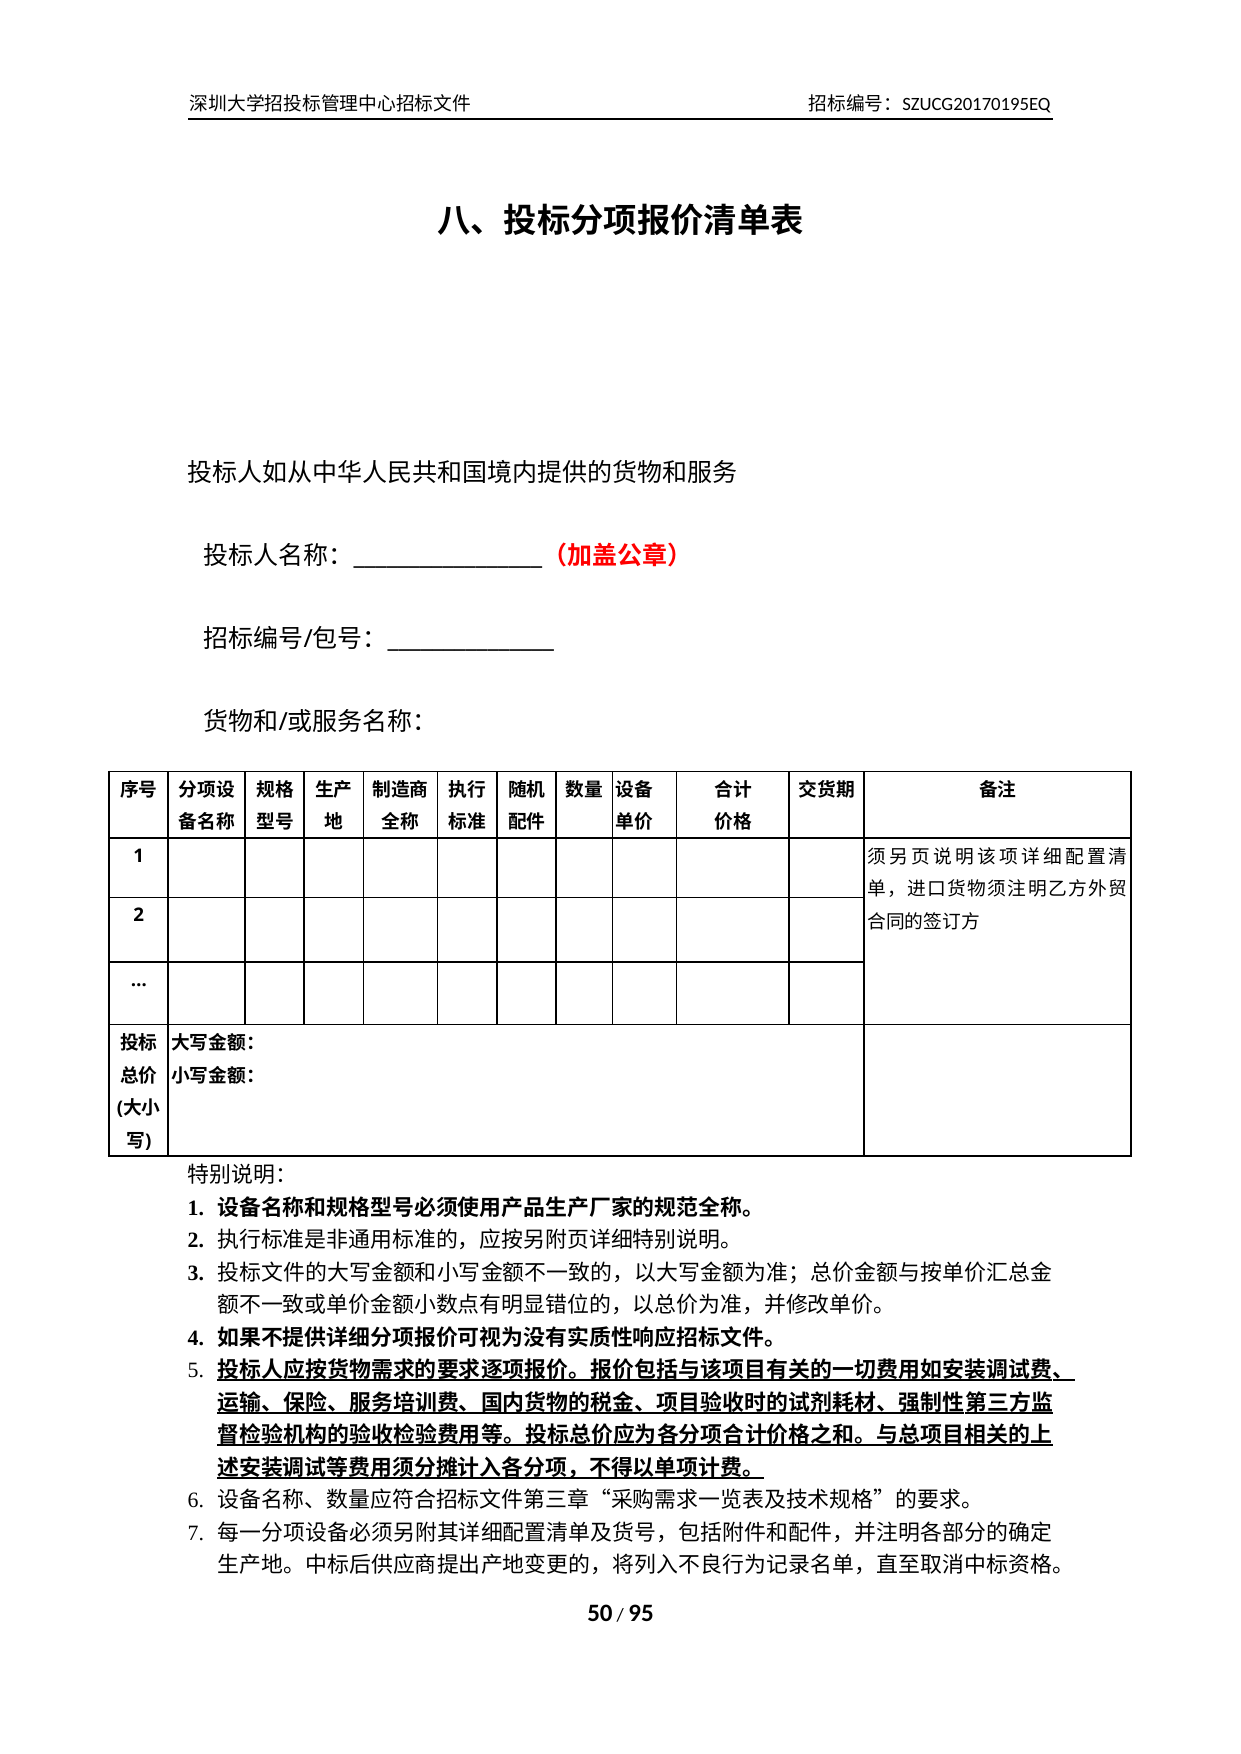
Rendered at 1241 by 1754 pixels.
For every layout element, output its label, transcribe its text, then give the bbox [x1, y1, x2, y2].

table_cell [790, 839, 863, 896]
table_cell [305, 839, 363, 896]
table_header 执行标准 [438, 772, 496, 837]
table_header 交货期 [790, 772, 863, 837]
table_cell [305, 898, 363, 961]
list 投标人应按货物需求的要求逐项报价。报价包括与该项目有关的一切费用如安装调试费、运输、保险、服务培训费、国内货物的税金、项目验收时的试剂耗材、强制性第三方监督检验机构的验收检验费用等。投标总价应为各分项合计价格之和。与总项目相关的上述安装调试等费用须分摊计入各分项，不得以单项计费。 [187, 1352, 1053, 1482]
table_cell [246, 839, 303, 896]
list 如果不提供详细分项报价可视为没有实质性响应招标文件。 [187, 1319, 1053, 1352]
table_header 制造商全称 [364, 772, 437, 837]
list 设备名称和规格型号必须使用产品生产厂家的规范全称。 [187, 1189, 1053, 1222]
table_cell [438, 963, 496, 1024]
table_cell [169, 898, 244, 961]
table_cell [677, 963, 788, 1024]
text 投标人如从中华人民共和国境内提供的货物和服务 [187, 438, 1053, 503]
list 设备名称、数量应符合招标文件第三章“采购需求一览表及技术规格”的要求。 [187, 1482, 1053, 1514]
table_cell [613, 963, 676, 1024]
table_cell [498, 839, 555, 896]
table_cell [246, 963, 303, 1024]
table_cell [305, 963, 363, 1024]
table_cell [677, 839, 788, 896]
text 招标编号/包号：_______________ [203, 604, 1053, 669]
table_cell [790, 963, 863, 1024]
table_header 数量 [557, 772, 612, 837]
table_header 分项设备名称 [169, 772, 244, 837]
table_header 设备 单价 [613, 772, 676, 837]
table_cell 大写金额： 小写金额： [169, 1025, 863, 1155]
table_cell [677, 898, 788, 961]
table_header 随机配件 [498, 772, 555, 837]
table_cell [364, 963, 437, 1024]
table_cell [169, 839, 244, 896]
table_cell [865, 1025, 1130, 1155]
table_cell 1 [110, 839, 167, 896]
text 投标人名称：_________________（加盖公章） [203, 521, 1053, 586]
table_header 合计 价格 [677, 772, 788, 837]
table_cell [613, 839, 676, 896]
table_header 序号 [110, 772, 167, 837]
table_cell [498, 963, 555, 1024]
text 特别说明： [187, 1157, 1053, 1189]
table_cell 2 [110, 898, 167, 961]
table_cell 须另页说明该项详细配置清单，进口货物须注明乙方外贸合同的签订方 [865, 839, 1130, 1024]
table_cell [364, 898, 437, 961]
table_cell [557, 898, 612, 961]
table_header 规格型号 [246, 772, 303, 837]
text 货物和/或服务名称： [203, 687, 1053, 752]
subtitle 八、投标分项报价清单表 [187, 186, 1053, 251]
table_cell [557, 839, 612, 896]
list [187, 1514, 1053, 1579]
table_cell [246, 898, 303, 961]
table_cell [169, 963, 244, 1024]
table_cell [438, 839, 496, 896]
table_cell [498, 898, 555, 961]
table_header 备注 [865, 772, 1130, 837]
table_cell [557, 963, 612, 1024]
table_cell … [110, 963, 167, 1024]
table_cell [790, 898, 863, 961]
list 执行标准是非通用标准的，应按另附页详细特别说明。 [187, 1222, 1053, 1254]
table_header 生产地 [305, 772, 363, 837]
table_cell 投标总价 (大小写) [110, 1025, 167, 1155]
table_cell [613, 898, 676, 961]
table_cell [364, 839, 437, 896]
list 投标文件的大写金额和小写金额不一致的，以大写金额为准；总价金额与按单价汇总金额不一致或单价金额小数点有明显错位的，以总价为准，并修改单价。 [187, 1254, 1053, 1319]
table_cell [438, 898, 496, 961]
